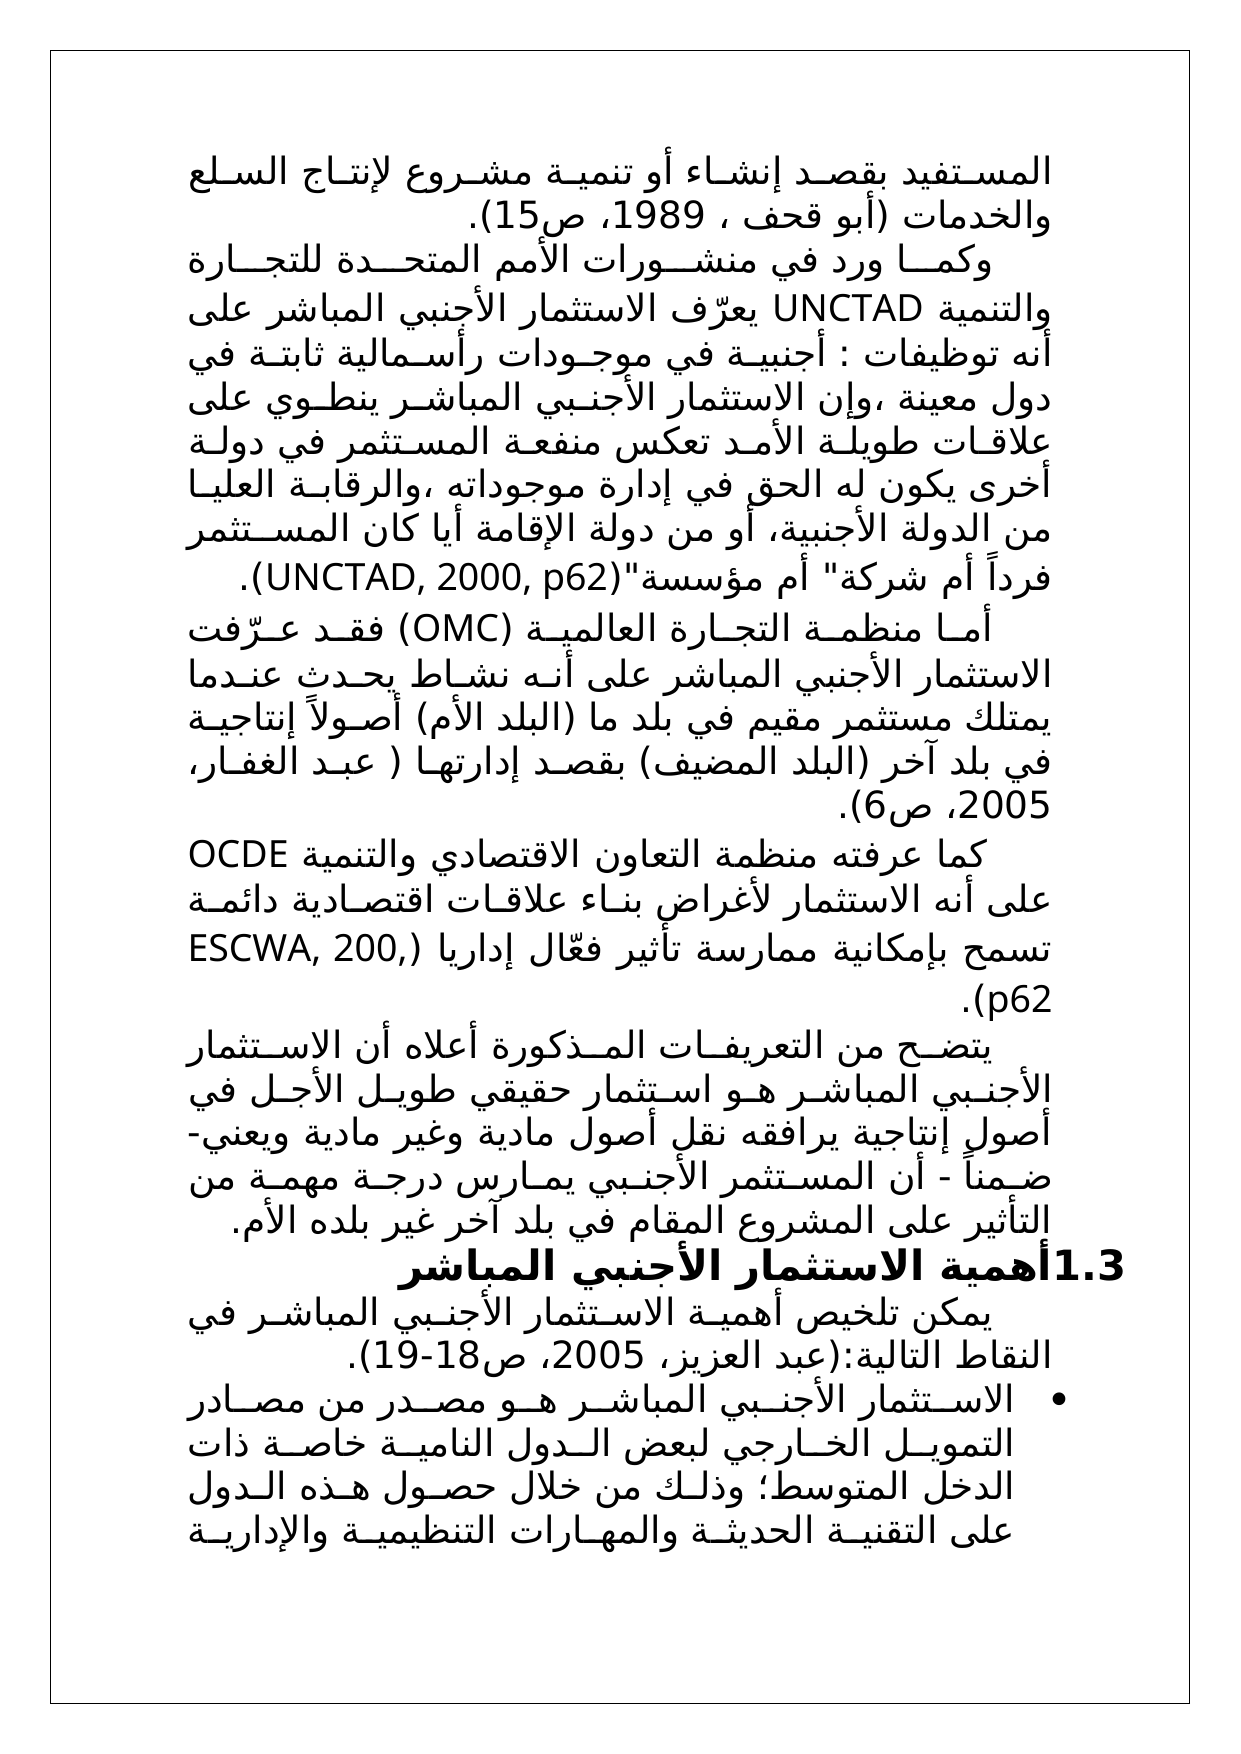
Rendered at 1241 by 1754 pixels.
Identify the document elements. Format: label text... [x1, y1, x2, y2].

text يتضح من التعريفات المذكورة أعلاه أن الاستثمار الأجنبي المباشر هو استثمار حقيقي طويل الأجل في أصول إنتاجية يرافقه نقل أصول مادية وغير مادية ويعني- ضمناً - أن المستثمر الأجنبي يمارس درجة مهمة من التأثير على المشروع المقام في بلد آخر غير بلده الأم. [187, 1024, 1053, 1242]
text وكما ورد في منشورات الأمم المتحدة للتجارة والتنمية UNCTAD يعرّف الاستثمار الأجنبي المباشر على أنه توظيفات : أجنبية في موجودات رأسمالية ثابتة في دول معينة ،وإن الاستثمار الأجنبي المباشر ينطوي على علاقات طويلة الأمد تعكس منفعة المستثمر في دولة أخرى يكون له الحق في إدارة موجوداته ،والرقابة العليا من الدولة الأجنبية، أو من دولة الإقامة أيا كان المستثمر فرداً أم شركة" أم مؤسسة"(UNCTAD, 2000, p62). [187, 237, 1053, 601]
text يمكن تلخيص أهمية الاستثمار الأجنبي المباشر في النقاط التالية:(عبد العزيز، 2005، ص18-19). [187, 1290, 1053, 1378]
text كما عرفته منظمة التعاون الاقتصادي والتنمية OCDE على أنه الاستثمار لأغراض بناء علاقات اقتصادية دائمة تسمح بإمكانية ممارسة تأثير فعّال إداريا (ESCWA, 200, p62). [187, 827, 1053, 1024]
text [187, 150, 1053, 237]
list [187, 1378, 1053, 1552]
list أهمية الاستثمار الأجنبي المباشر [187, 1242, 1053, 1290]
text أما منظمة التجارة العالمية (OMC) فقد عرّفت الاستثمار الأجنبي المباشر على أنه نشاط يحدث عندما يمتلك مستثمر مقيم في بلد ما (البلد الأم) أصولاً إنتاجية في بلد آخر (البلد المضيف) بقصد إدارتها ( عبد الغفار، 2005، ص6). [187, 601, 1053, 827]
